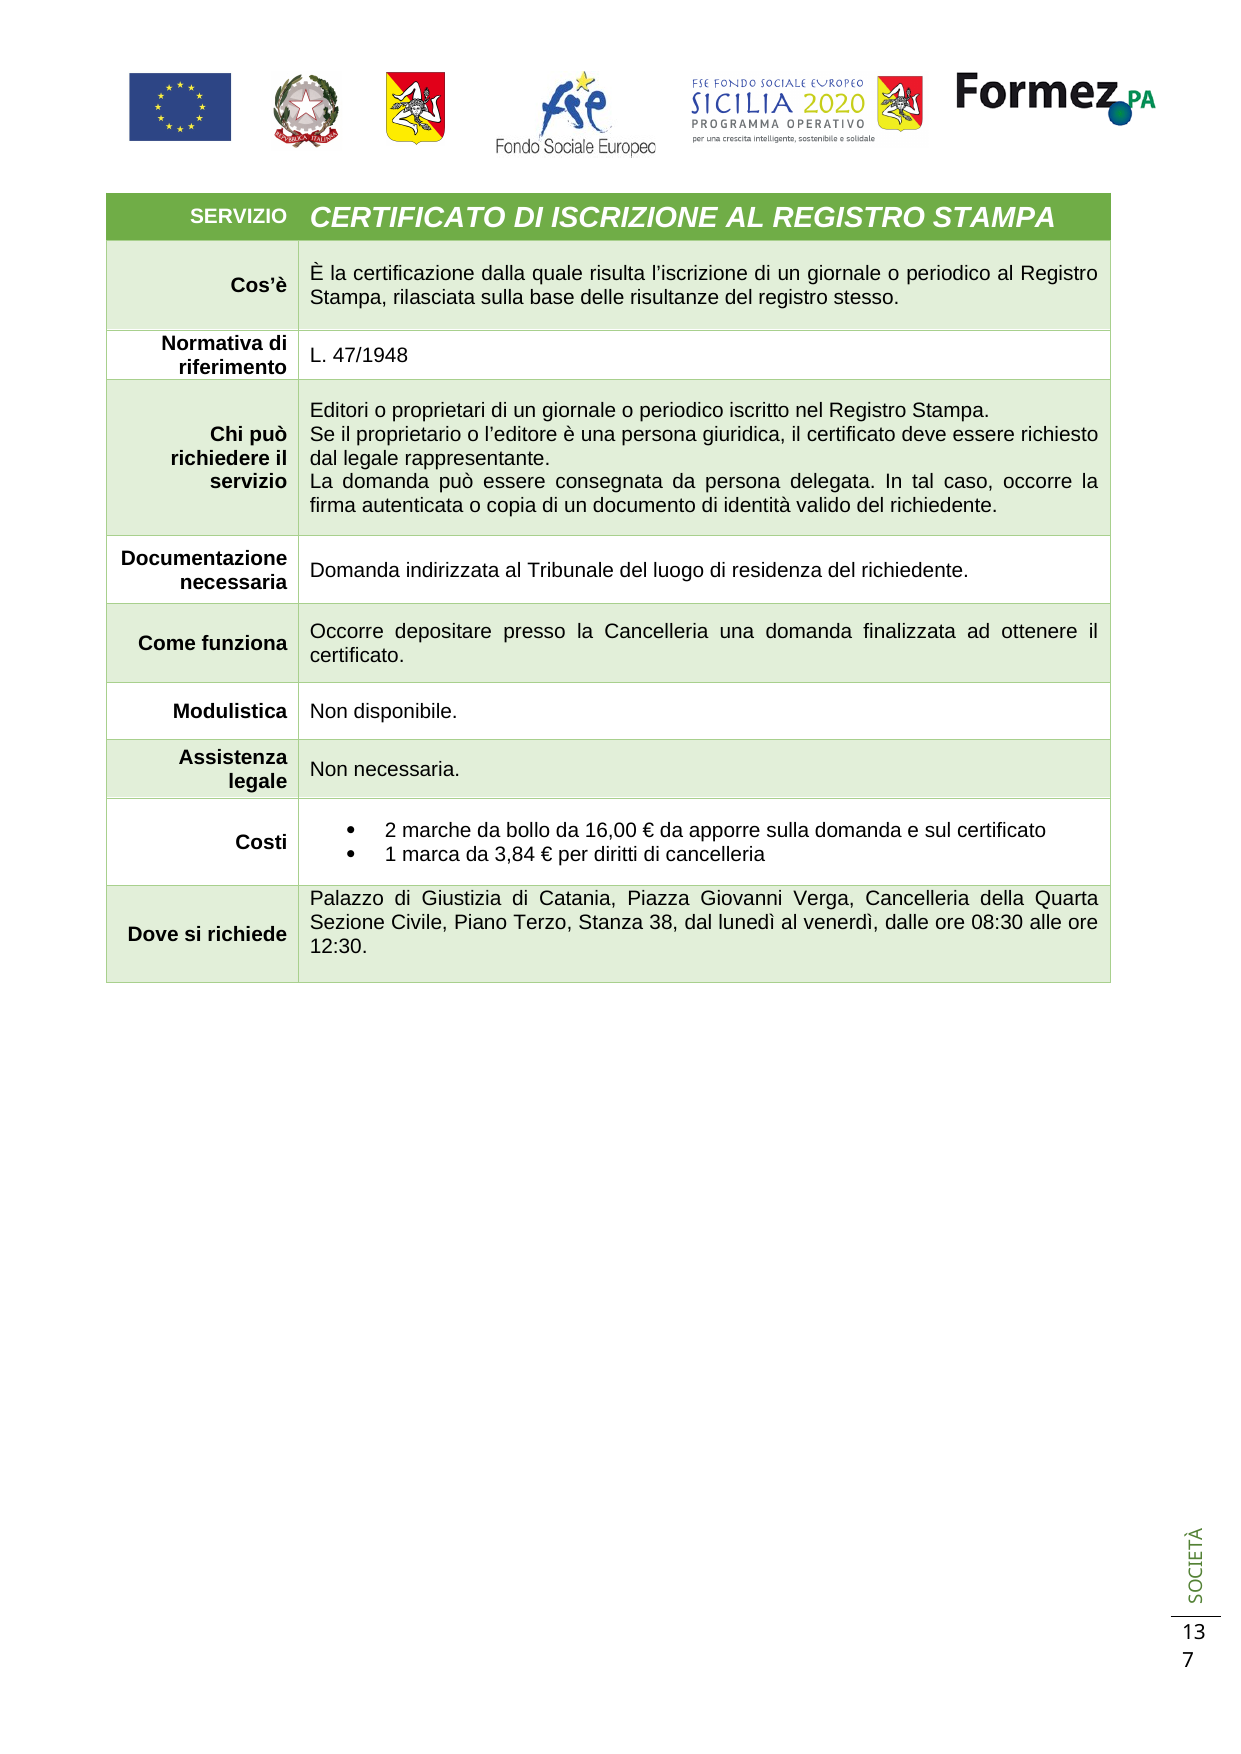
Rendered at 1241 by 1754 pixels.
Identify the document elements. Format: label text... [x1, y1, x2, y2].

table_cell Costi [107, 799, 298, 885]
table_cell Documentazione necessaria [107, 536, 298, 603]
table_cell Modulistica [107, 683, 298, 739]
table_header CERTIFICATO DI ISCRIZIONE AL REGISTRO STAMPA [298, 194, 1110, 240]
picture [496, 71, 656, 158]
table_cell 2 marche da bollo da 16,00 € da apporre sulla domanda e sul certificato 1 marca da 3,84 € per diritti di cancelleria [299, 799, 1110, 885]
picture [955, 71, 1162, 129]
picture [690, 71, 929, 148]
table_cell Palazzo di Giustizia di Catania, Piazza Giovanni Verga, Cancelleria della Quarta Sezione Civile, Piano Terzo, Stanza 38, dal lunedì al venerdì, dalle ore 08:30 alle ore 12:30. [299, 886, 1110, 982]
picture [127, 71, 233, 143]
picture [271, 71, 343, 151]
table_cell È la certificazione dalla quale risulta l’iscrizione di un giornale o periodico al Registro Stampa, rilasciata sulla base delle risultanze del registro stesso. [299, 241, 1110, 329]
table_cell Come funziona [107, 604, 298, 682]
table_cell Cos’è [107, 241, 298, 329]
table_cell Domanda indirizzata al Tribunale del luogo di residenza del richiedente. [299, 536, 1110, 603]
table_cell Assistenza legale [107, 740, 298, 797]
table_cell Editori o proprietari di un giornale o periodico iscritto nel Registro Stampa. Se il proprietario o l’editore è una persona giuridica, il certificato deve essere richiesto dal legale rappresentante. La domanda può essere consegnata da persona delegata. In tal caso, occorre la firma autenticata o copia di un documento di identità valido del richiedente. [299, 380, 1110, 535]
table_cell Normativa di riferimento [107, 331, 298, 378]
table_cell Chi può richiedere il servizio [107, 380, 298, 535]
table_header SERVIZIO [107, 194, 298, 240]
table_cell L. 47/1948 [299, 331, 1110, 378]
table_cell Non disponibile. [299, 683, 1110, 739]
table_cell Dove si richiede [107, 886, 298, 982]
table_cell Occorre depositare presso la Cancelleria una domanda finalizzata ad ottenere il certificato. [299, 604, 1110, 682]
picture [385, 71, 446, 146]
table_cell Non necessaria. [299, 740, 1110, 797]
